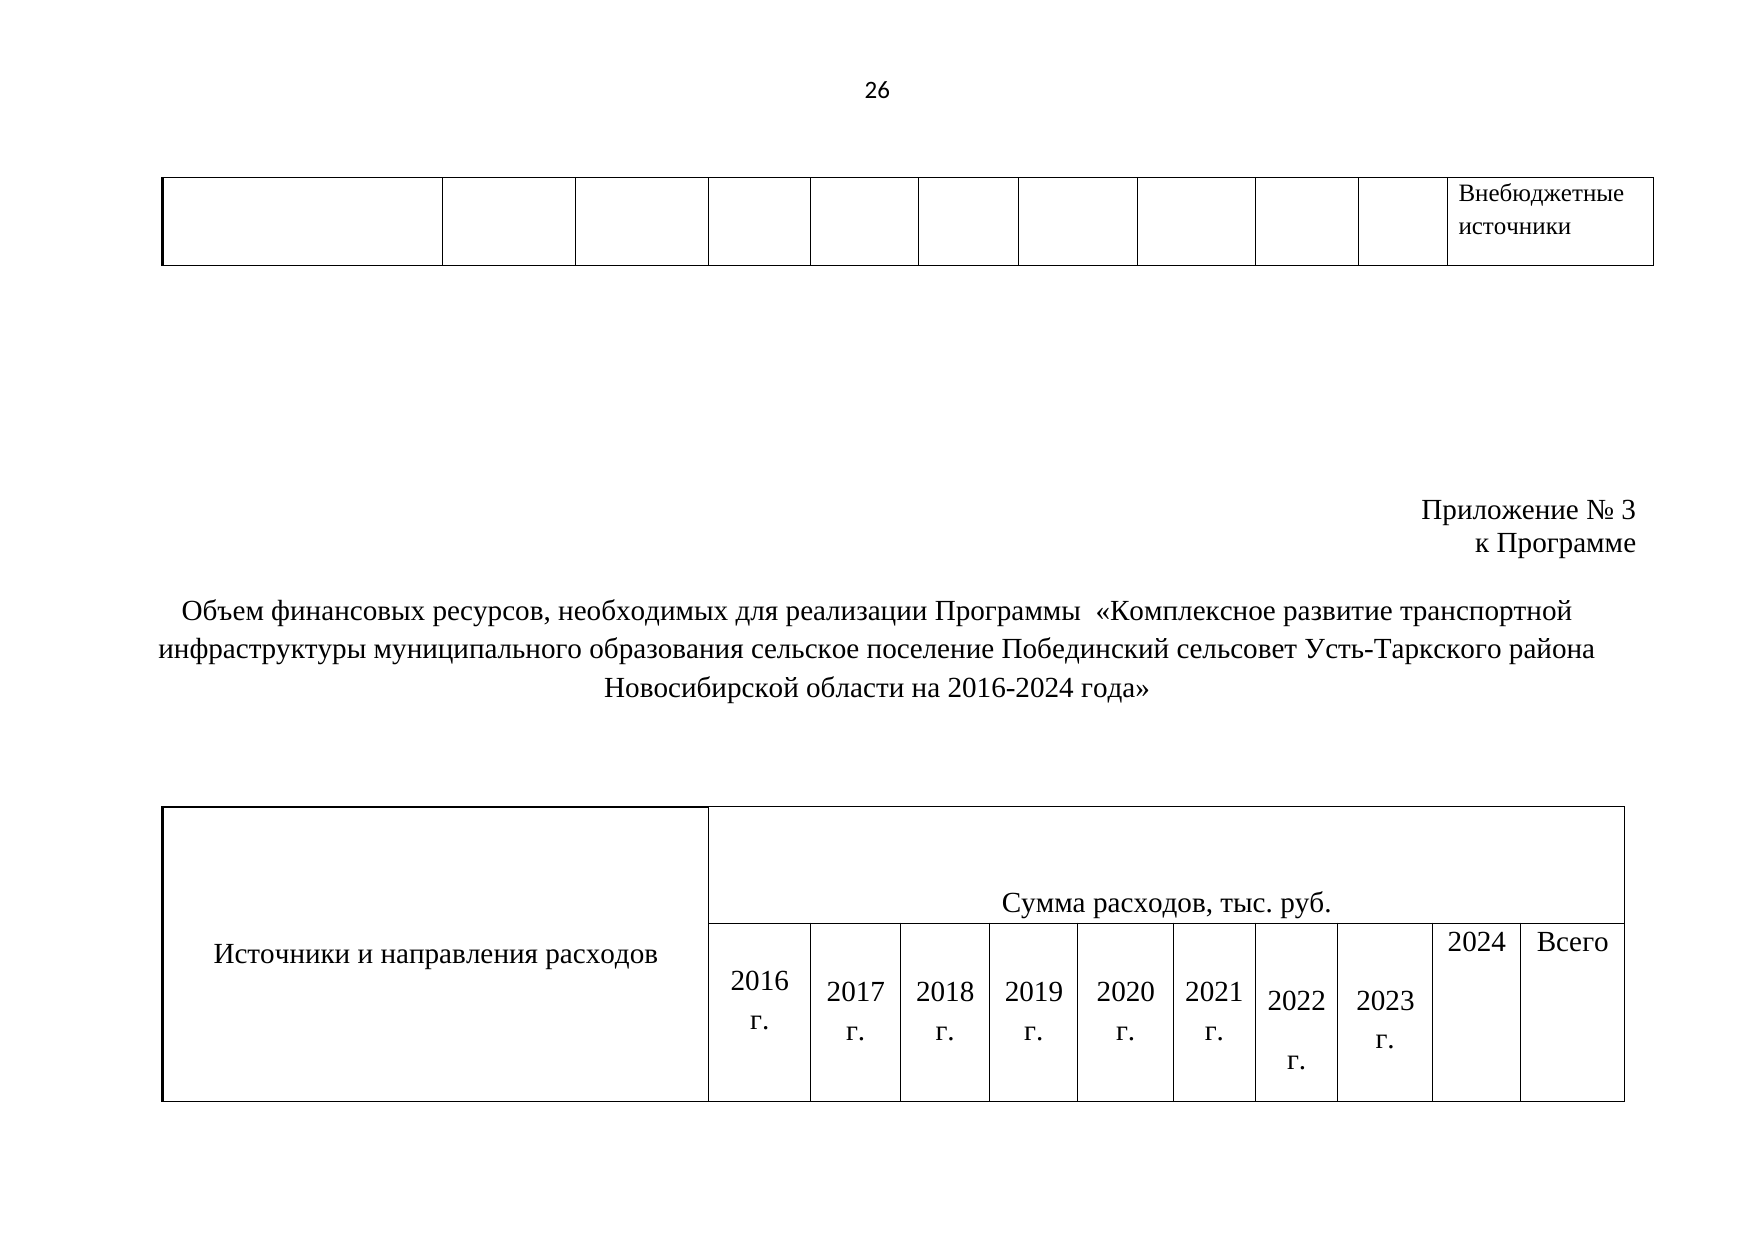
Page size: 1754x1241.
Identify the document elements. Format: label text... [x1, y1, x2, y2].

table_cell 2023 г. [1338, 924, 1432, 1101]
table_cell Всего [1521, 924, 1624, 1101]
table_header Источники и направления расходов [164, 808, 708, 1101]
table_cell Внебюджетные источники [1448, 178, 1653, 265]
table_cell 2019 г. [990, 924, 1077, 1101]
table_cell 2022 г. [1256, 924, 1337, 1101]
table_cell [1256, 178, 1358, 265]
table_header Сумма расходов, тыс. руб. [709, 807, 1624, 923]
table_cell 2016 г. [709, 924, 810, 1101]
table_cell 2021 г. [1174, 924, 1255, 1101]
text Приложение № 3 [118, 492, 1636, 526]
table_cell [709, 178, 810, 265]
table_cell [1138, 178, 1255, 265]
text к Программе [118, 526, 1636, 559]
table_cell [811, 178, 918, 265]
table_cell 2024 [1433, 924, 1520, 1101]
table_cell 2018 г. [901, 924, 989, 1101]
table_cell [919, 178, 1018, 265]
table_cell [1359, 178, 1447, 265]
table_cell 2017 г. [811, 924, 900, 1101]
text Объем финансовых ресурсов, необходимых для реализации Программы «Комплексное развитие транспортной инфраструктуры муниципального образования сельское поселение Побединский сельсовет Усть-Таркского района Новосибирской области на 2016-2024 года» [118, 593, 1636, 703]
table_cell 2020 г. [1078, 924, 1173, 1101]
table_cell [1019, 178, 1137, 265]
